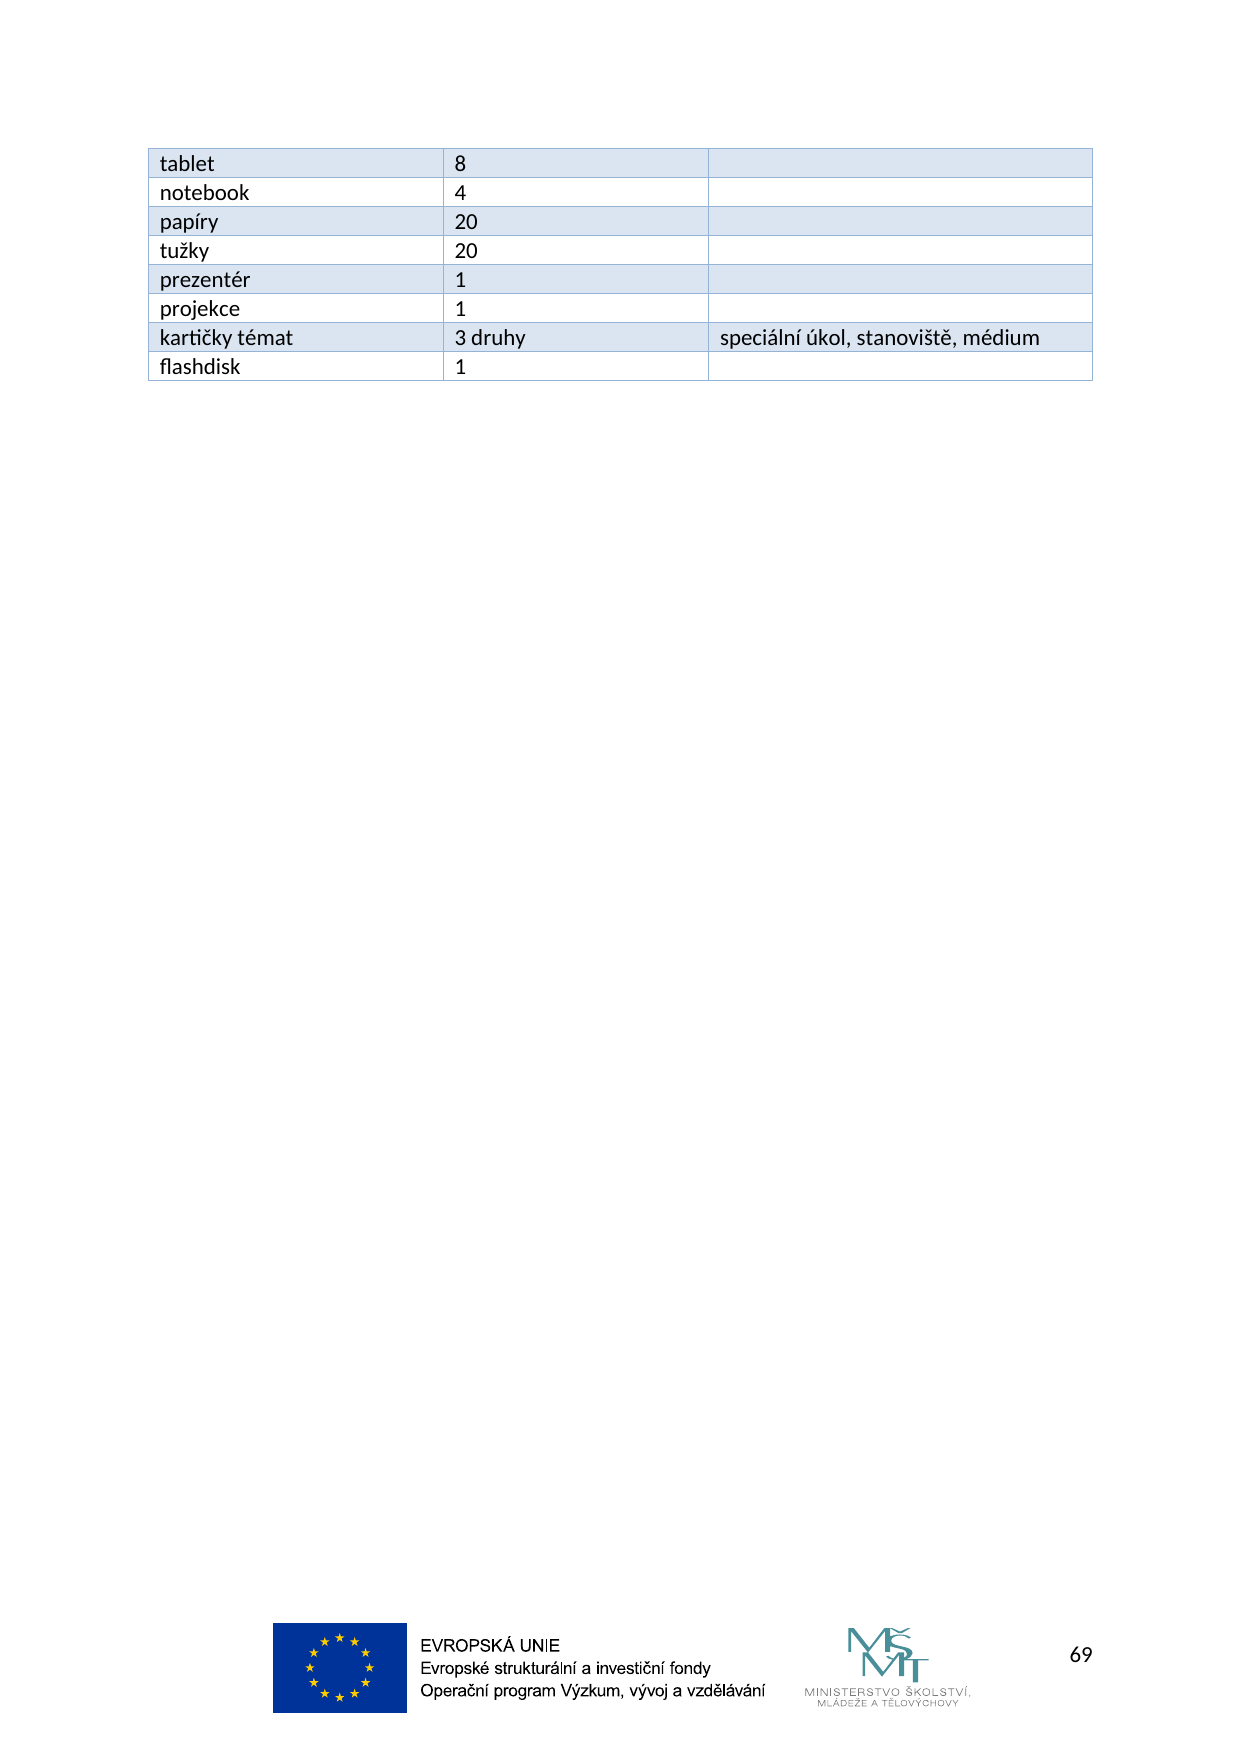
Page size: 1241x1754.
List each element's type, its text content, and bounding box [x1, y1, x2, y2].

table_cell 3 druhy [444, 323, 708, 351]
table_cell kartičky témat [149, 323, 443, 351]
table_cell [709, 352, 1092, 380]
table_cell papíry [149, 207, 443, 235]
table_cell [709, 236, 1092, 264]
table_cell speciální úkol, stanoviště, médium [709, 323, 1092, 351]
table_cell tužky [149, 236, 443, 264]
table_cell 8 [444, 149, 708, 177]
table_cell [709, 265, 1092, 293]
table_cell 1 [444, 265, 708, 293]
table_cell 1 [444, 294, 708, 322]
table_cell projekce [149, 294, 443, 322]
table_cell 20 [444, 207, 708, 235]
table_cell notebook [149, 178, 443, 206]
table_cell 20 [444, 236, 708, 264]
table_cell 4 [444, 178, 708, 206]
table_cell [709, 149, 1092, 177]
table_cell prezentér [149, 265, 443, 293]
table_cell flashdisk [149, 352, 443, 380]
table_cell [709, 178, 1092, 206]
table_cell 1 [444, 352, 708, 380]
table_cell tablet [149, 149, 443, 177]
table_cell [709, 294, 1092, 322]
table_cell [709, 207, 1092, 235]
